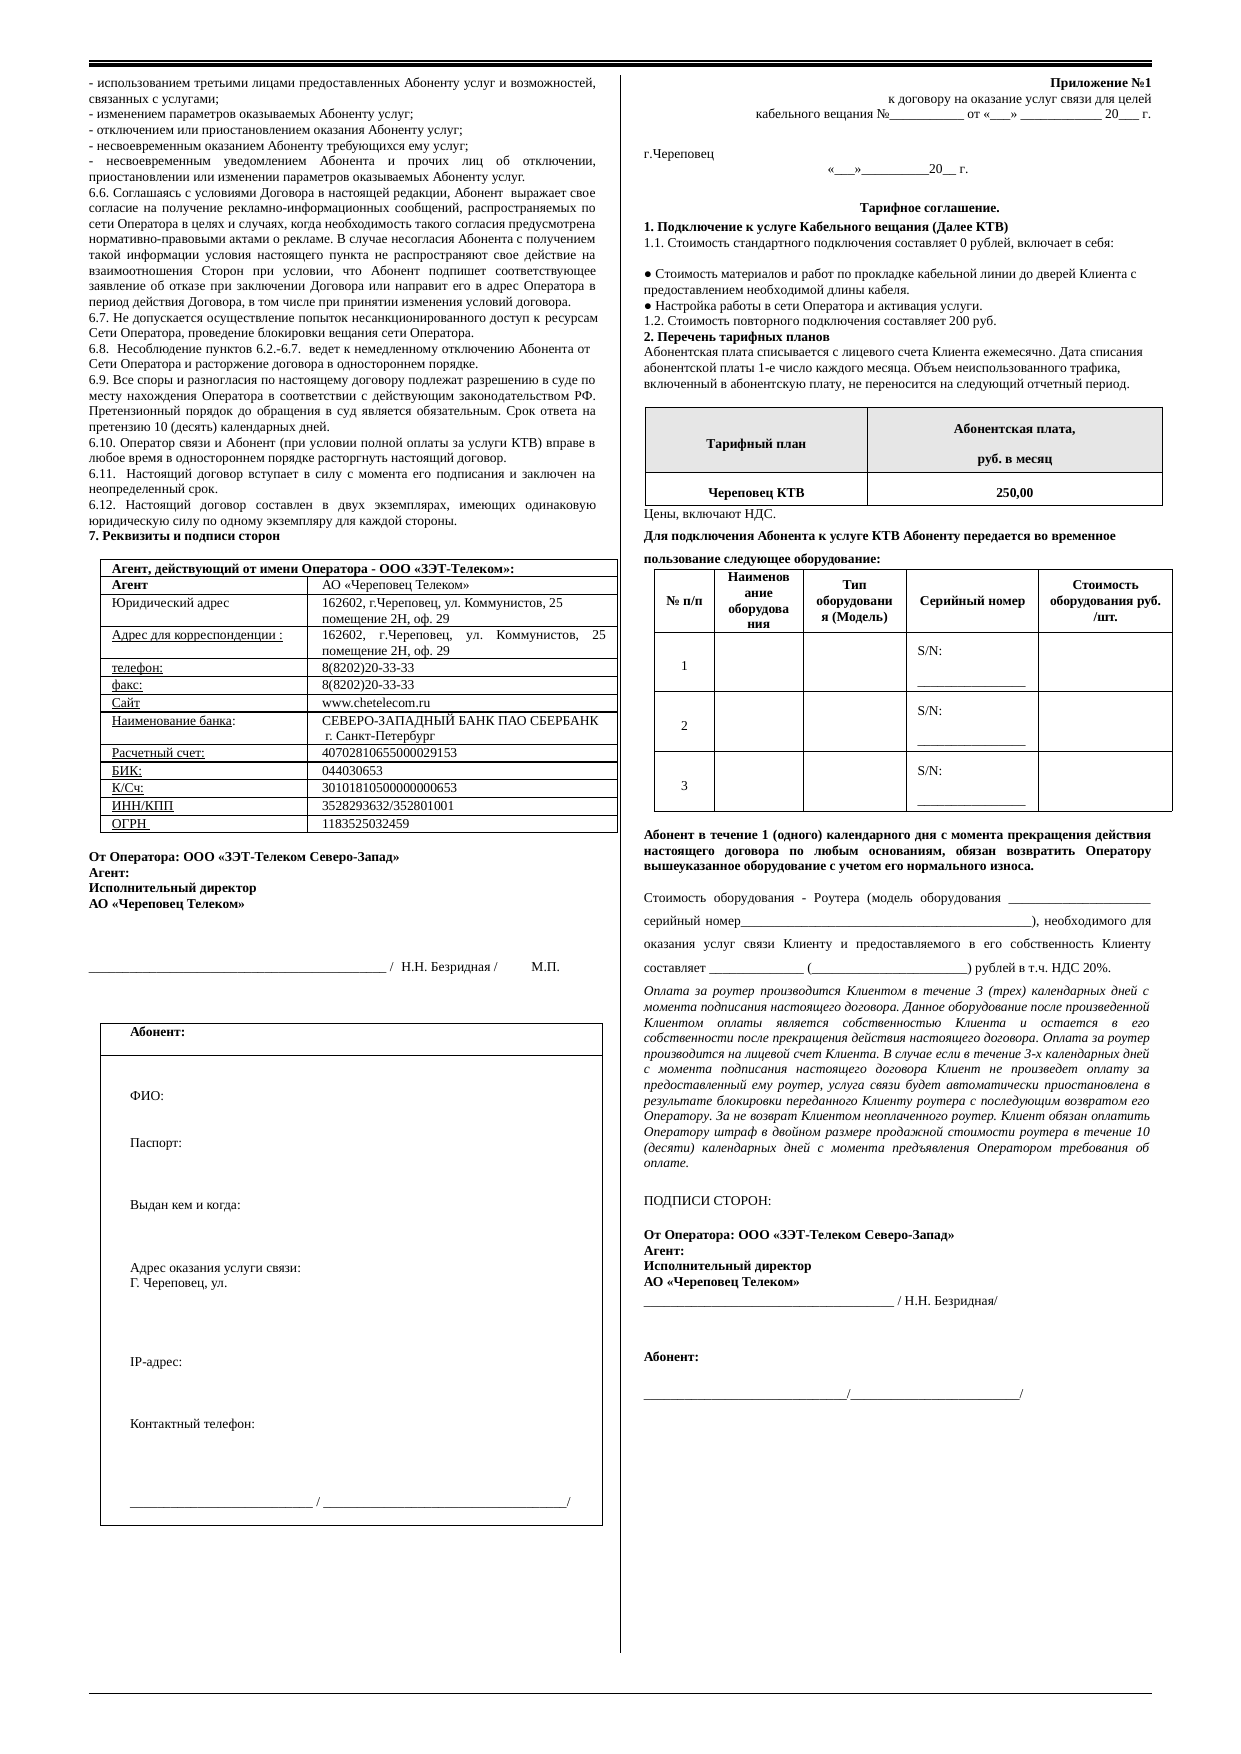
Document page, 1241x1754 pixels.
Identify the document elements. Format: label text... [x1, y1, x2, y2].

table_cell 30101810500000000653 [308, 780, 617, 797]
text От Оператора: ООО «ЗЭТ-Телеком Северо-Запад» [89, 849, 596, 864]
text 6.7. Не допускается осуществление попыток несанкционированного доступ к ресурсам Сети Оператора, проведение блокировки вещания сети Оператора. [89, 309, 598, 341]
table_cell 8(8202)20-33-33 [308, 659, 617, 676]
text 6.10. Оператор связи и Абонент (при условии полной оплаты за услуги КТВ) вправе в любое время в одностороннем порядке расторгнуть настоящий договор. [89, 434, 596, 466]
table_cell ФИО: Паспорт: Выдан кем и когда: Адрес оказания услуги связи: Г. Череповец, ул. IP-адрес: Контактный телефон: ___________________________ / ____________________________________/ [101, 1056, 602, 1525]
text - использованием третьими лицами предоставленных Абоненту услуг и возможностей, связанных с услугами; [89, 75, 596, 106]
table_cell S/N: ________________ [907, 692, 1038, 751]
table_cell 162602, г.Череповец, ул. Коммунистов, 25 помещение 2Н, оф. 29 [308, 595, 617, 626]
text Абонент: [644, 1346, 1152, 1364]
table_cell S/N: ________________ [907, 633, 1038, 691]
table_cell 2 [655, 692, 714, 751]
text - отключением или приостановлением оказания Абоненту услуг; [89, 122, 596, 137]
table_cell ИНН/КПП [101, 798, 307, 814]
text Стоимость оборудования - Роутера (модель оборудования _____________________ серийный номер___________________________________________), необходимого для оказания услуг связи Клиенту и предоставляемого в его собственность Клиенту составляет ______________ (_______________________) рублей в т.ч. НДС 20%. [644, 889, 1152, 975]
text 6.6. Соглашаясь с условиями Договора в настоящей редакции, Абонент выражает свое согласие на получение рекламно-информационных сообщений, распространяемых по сети Оператора в целях и случаях, когда необходимость такого согласия предусмотрена нормативно-правовыми актами о рекламе. В случае несогласия Абонента с получением такой информации условия настоящего пункта не распространяют свое действие на взаимоотношения Сторон при условии, что Абонент подпишет соответствующее заявление об отказе при заключении Договора или направит его в адрес Оператора в период действия Договора, в том числе при принятии изменения условий договора. [89, 184, 596, 309]
table_cell СЕВЕРО-ЗАПАДНЫЙ БАНК ПАО СБЕРБАНК г. Санкт-Петербург [308, 713, 617, 744]
text Для подключения Абонента к услуге КТВ Абоненту передается во временное пользование следующее оборудование: [644, 521, 1152, 569]
table_header Тарифный план [646, 408, 867, 472]
table_cell 8(8202)20-33-33 [308, 677, 617, 694]
table_header № п/п [655, 570, 714, 632]
table_cell 3 [655, 752, 714, 811]
text - изменением параметров оказываемых Абоненту услуг; [89, 106, 596, 122]
table_cell ОГРН [101, 816, 307, 832]
table_cell 250,00 [868, 473, 1162, 505]
text 6.11. Настоящий договор вступает в силу с момента его подписания и заключен на неопределенный срок. [89, 466, 596, 497]
table_header Тип оборудования (Модель) [804, 570, 906, 632]
table_cell [715, 633, 803, 691]
table_cell [1039, 692, 1172, 751]
table_cell www.chetelecom.ru [308, 695, 617, 711]
text Агент: Исполнительный директор [644, 1242, 1152, 1274]
text - несвоевременным уведомлением Абонента и прочих лиц об отключении, приостановлении или изменении параметров оказываемых Абоненту услуг. [89, 153, 596, 184]
table_header Агент, действующий от имени Оператора - ООО «ЗЭТ-Телеком»: [101, 560, 617, 576]
text 1.1. Стоимость стандартного подключения составляет 0 рублей, включает в себя: [644, 235, 1152, 266]
table_cell БИК: [101, 763, 307, 779]
text ____________________________________________ / Н.Н. Безридная / М.П. [89, 958, 596, 974]
text 6.9. Все споры и разногласия по настоящему договору подлежат разрешению в суде по месту нахождения Оператора в соответствии с действующим законодательством РФ. Претензионный порядок до обращения в суд является обязательным. Срок ответа на претензию 10 (десять) календарных дней. [89, 372, 596, 434]
text ● Стоимость материалов и работ по прокладке кабельной линии до дверей Клиента с предоставлением необходимой длины кабеля. [644, 266, 1152, 297]
table_cell [1039, 633, 1172, 691]
text ПОДПИСИ СТОРОН: [644, 1189, 1152, 1208]
table_cell К/Сч: [101, 780, 307, 797]
text Абонент в течение 1 (одного) календарного дня с момента прекращения действия настоящего договора по любым основаниям, обязан возвратить Оператору вышеуказанное оборудование с учетом его нормального износа. [644, 827, 1152, 874]
text - несвоевременным оказанием Абоненту требующихся ему услуг; [89, 137, 596, 153]
table_cell Сайт [101, 695, 307, 711]
table_cell Юридический адрес [101, 595, 307, 626]
text От Оператора: ООО «ЗЭТ-Телеком Северо-Запад» [644, 1227, 1152, 1242]
text Агент: Исполнительный директор [89, 864, 596, 896]
table_cell АО «Череповец Телеком» [308, 577, 617, 594]
table_cell S/N: ________________ [907, 752, 1038, 811]
text кабельного вещания №___________ от «___» ____________ 20___ г. [644, 106, 1152, 122]
table_cell [715, 752, 803, 811]
table_cell Череповец КТВ [646, 473, 867, 505]
text 2. Перечень тарифных планов [644, 328, 1152, 344]
table_header Наименование оборудования [715, 570, 803, 632]
text Абонентская плата списывается с лицевого счета Клиента ежемесячно. Дата списания абонентской платы 1-е число каждого месяца. Объем неиспользованного трафика, включенный в абонентскую плату, не переносится на следующий отчетный период. [644, 344, 1152, 391]
table_cell Наименование банка: [101, 713, 307, 744]
table_cell [1039, 752, 1172, 811]
text АО «Череповец Телеком» [89, 896, 596, 911]
text Цены, включают НДС. [644, 506, 1152, 521]
text 1. Подключение к услуге Кабельного вещания (Далее КТВ) [644, 219, 1152, 235]
table_cell Расчетный счет: [101, 745, 307, 761]
table_header Абонентская плата, руб. в месяц [868, 408, 1162, 472]
text 6.12. Настоящий договор составлен в двух экземплярах, имеющих одинаковую юридическую силу по одному экземпляру для каждой стороны. [89, 497, 596, 528]
table_cell [715, 692, 803, 751]
text _____________________________________ / Н.Н. Безридная/ [644, 1289, 1152, 1327]
table_cell 044030653 [308, 763, 617, 779]
table_header Абонент: [101, 1024, 602, 1055]
text 1.2. Стоимость повторного подключения составляет 200 руб. [644, 313, 1152, 328]
table_cell 1 [655, 633, 714, 691]
table_cell факс: [101, 677, 307, 694]
table_header Стоимость оборудования руб. /шт. [1039, 570, 1172, 632]
text Оплата за роутер производится Клиентом в течение 3 (трех) календарных дней с момента подписания настоящего договора. Данное оборудование после произведенной Клиентом оплаты является собственностью Клиента и остается в его собственности после прекращения действия настоящего договора. Оплата за роутер производится на лицевой счет Клиента. В случае если в течение 3-х календарных дней с момента подписания настоящего договора Клиент не произведет оплату за предоставленный ему роутер, услуга связи будет автоматически приостановлена в результате блокировки переданного Клиенту роутера с последующим возвратом его Оператору. За не возврат Клиентом неоплаченного роутер. Клиент обязан оплатить Оператору штраф в двойном размере продажной стоимости роутера в течение 10 (десяти) календарных дней с момента предъявления Оператором требования об оплате. [644, 983, 1152, 1171]
text 7. Реквизиты и подписи сторон [89, 528, 596, 544]
text Приложение №1 [644, 75, 1152, 91]
table_cell 162602, г.Череповец, ул. Коммунистов, 25 помещение 2Н, оф. 29 [308, 627, 617, 658]
table_cell [804, 633, 906, 691]
text 6.8. Несоблюдение пунктов 6.2.-6.7. ведет к немедленному отключению Абонента от Сети Оператора и расторжение договора в одностороннем порядке. [89, 341, 591, 372]
text к договору на оказание услуг связи для целей [644, 91, 1152, 106]
table_cell [804, 692, 906, 751]
table_cell [804, 752, 906, 811]
table_cell 40702810655000029153 [308, 745, 617, 761]
text ______________________________/_________________________/ [644, 1383, 1152, 1402]
table_header Серийный номер [907, 570, 1038, 632]
text г.Череповец «___»__________20__ г. [644, 145, 1172, 177]
table_cell Адрес для корреспонденции : [101, 627, 307, 658]
table_cell Агент [101, 577, 307, 594]
text АО «Череповец Телеком» [644, 1274, 1152, 1289]
table_cell 1183525032459 [308, 816, 617, 832]
text Тарифное соглашение. [644, 200, 1172, 215]
table_cell 3528293632/352801001 [308, 798, 617, 814]
table_cell телефон: [101, 659, 307, 676]
text ● Настройка работы в сети Оператора и активация услуги. [644, 297, 1152, 313]
